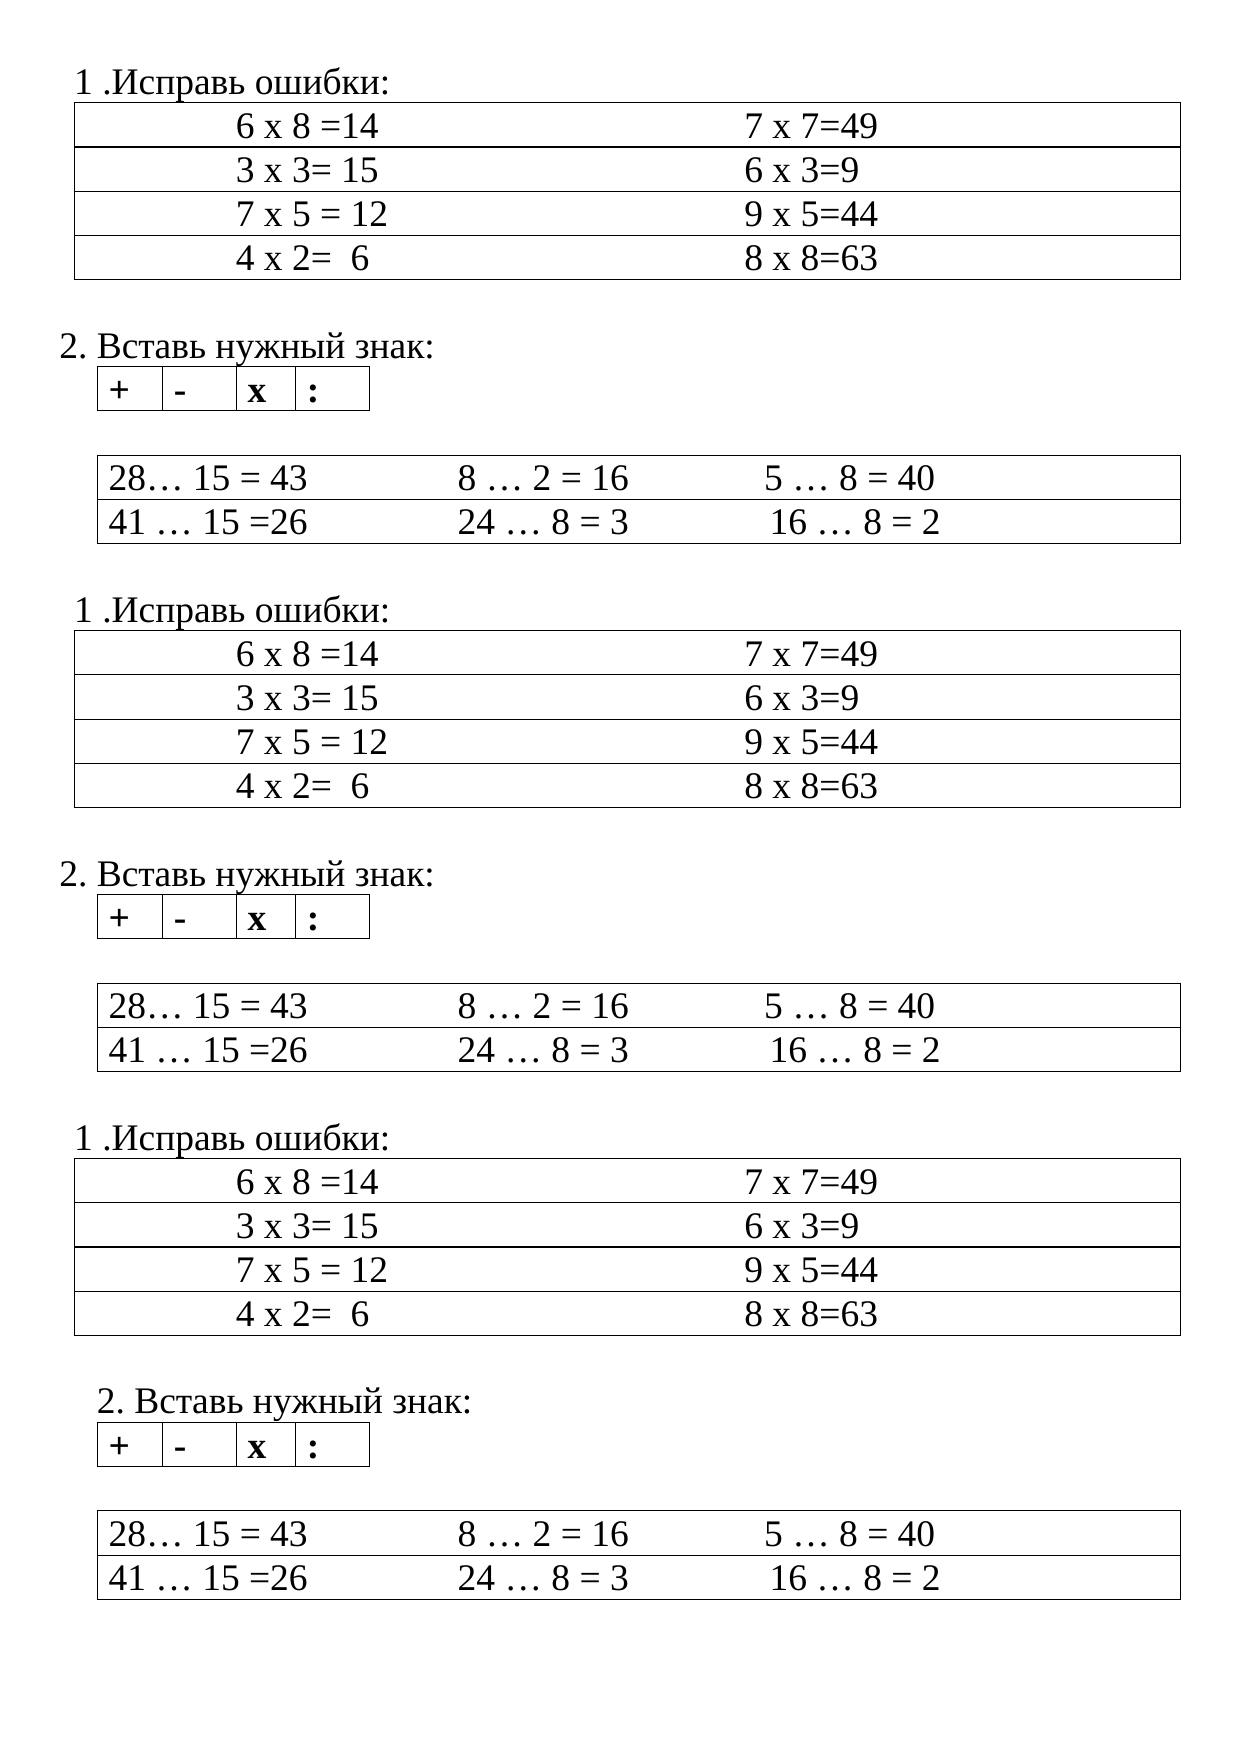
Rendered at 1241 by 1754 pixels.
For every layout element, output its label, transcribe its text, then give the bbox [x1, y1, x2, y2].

table_cell 3 х 3= 15 6 х 3=9 [75, 148, 1180, 191]
table_cell 7 х 5 = 12 9 х 5=44 [75, 720, 1180, 763]
table_header х [237, 895, 295, 938]
table_header - [163, 367, 236, 410]
text 2. Вставь нужный знак: [59, 323, 1181, 366]
table_cell 4 х 2= 6 8 х 8=63 [75, 236, 1180, 279]
table_cell 41 … 15 =26 24 … 8 = 3 16 … 8 = 2 [98, 500, 1180, 543]
table_header х [237, 367, 295, 410]
table_header 6 х 8 =14 7 х 7=49 [75, 1159, 1180, 1202]
table_header : [296, 1423, 369, 1466]
table_header х [237, 1423, 295, 1466]
table_header - [163, 895, 236, 938]
table_cell 3 х 3= 15 6 х 3=9 [75, 1203, 1180, 1246]
table_header 28… 15 = 43 8 … 2 = 16 5 … 8 = 40 [98, 1511, 1180, 1554]
table_header 6 х 8 =14 7 х 7=49 [75, 631, 1180, 674]
table_cell 41 … 15 =26 24 … 8 = 3 16 … 8 = 2 [98, 1028, 1180, 1071]
list 1 .Исправь ошибки: [74, 59, 1181, 102]
table_header + [98, 1423, 162, 1466]
table_header 6 х 8 =14 7 х 7=49 [75, 103, 1180, 146]
table_cell 7 х 5 = 12 9 х 5=44 [75, 192, 1180, 235]
table_cell 41 … 15 =26 24 … 8 = 3 16 … 8 = 2 [98, 1556, 1180, 1599]
table_header 28… 15 = 43 8 … 2 = 16 5 … 8 = 40 [98, 984, 1180, 1027]
table_header + [98, 367, 162, 410]
text 2. Вставь нужный знак: [59, 851, 1181, 894]
text 2. Вставь нужный знак: [97, 1379, 1181, 1422]
table_header : [296, 367, 369, 410]
table_cell 7 х 5 = 12 9 х 5=44 [75, 1248, 1180, 1291]
table_header - [163, 1423, 236, 1466]
table_cell 4 х 2= 6 8 х 8=63 [75, 764, 1180, 807]
table_header 28… 15 = 43 8 … 2 = 16 5 … 8 = 40 [98, 456, 1180, 499]
list 1 .Исправь ошибки: [74, 587, 1181, 630]
table_cell 3 х 3= 15 6 х 3=9 [75, 675, 1180, 718]
list 1 .Исправь ошибки: [74, 1115, 1181, 1158]
table_cell 4 х 2= 6 8 х 8=63 [75, 1292, 1180, 1335]
table_header + [98, 895, 162, 938]
table_header : [296, 895, 369, 938]
